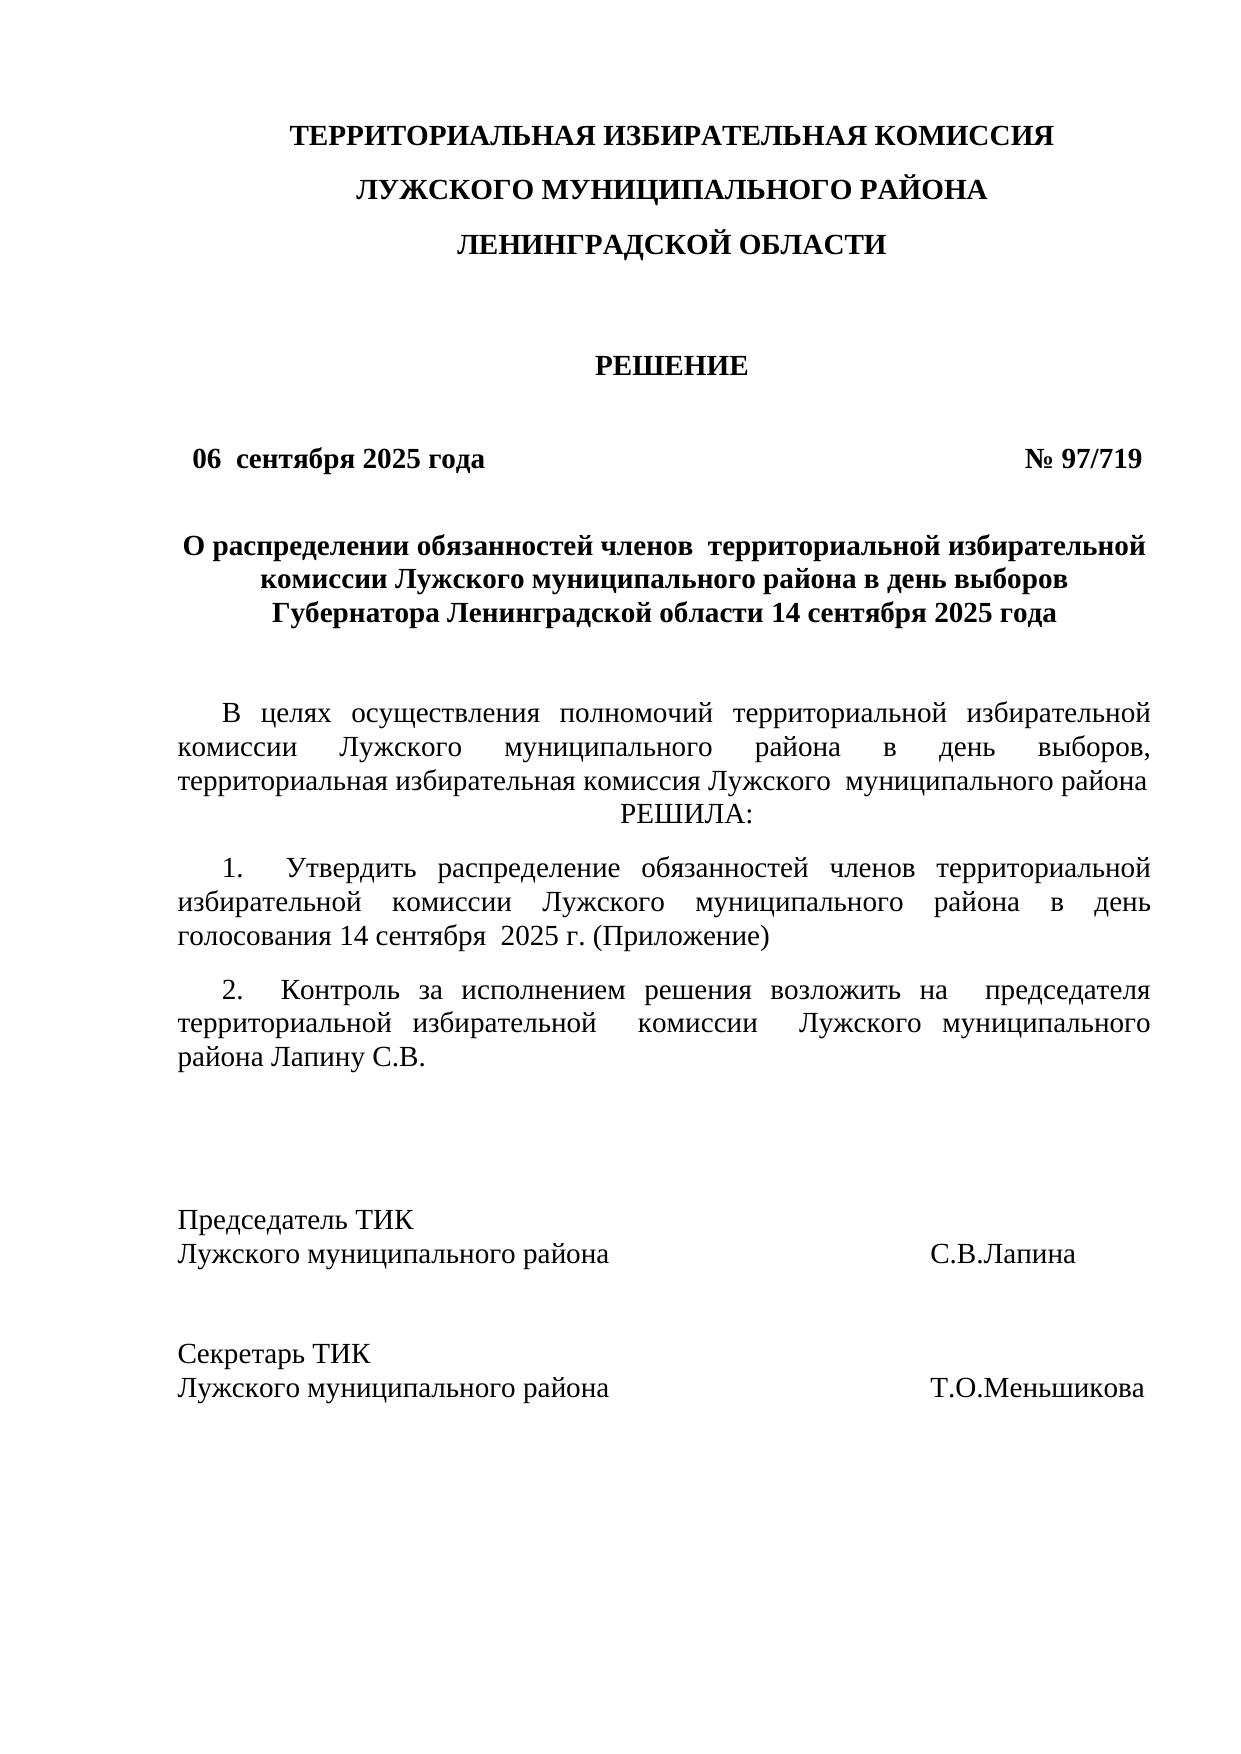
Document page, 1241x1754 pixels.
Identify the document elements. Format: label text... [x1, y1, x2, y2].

text 2. Контроль за исполнением решения возложить на председателя территориальной избирательной комиссии Лужского муниципального района Лапину С.В. [177, 972, 1152, 1073]
text ЛЕНИНГРАДСКОЙ ОБЛАСТИ [148, 227, 1152, 260]
text Председатель ТИК [177, 1202, 1152, 1236]
text Лужского муниципального района С.В.Лапина [177, 1236, 1152, 1269]
text Секретарь ТИК [177, 1336, 1152, 1370]
text ЛУЖСКОГО МУНИЦИПАЛЬНОГО РАЙОНА [148, 172, 1152, 206]
text В целях осуществления полномочий территориальной избирательной комиссии Лужского муниципального района в день выборов, территориальная избирательная комиссия Лужского муниципального района [177, 696, 1152, 796]
text О распределении обязанностей членов территориальной избирательной комиссии Лужского муниципального района в день выборов Губернатора Ленинградской области 14 сентября 2025 года [177, 528, 1152, 628]
subtitle 06 сентября 2025 года № 97/719 [148, 441, 1152, 475]
text 1. Утвердить распределение обязанностей членов территориальной избирательной комиссии Лужского муниципального района в день голосования 14 сентября 2025 г. (Приложение) [177, 851, 1152, 951]
subtitle РЕШЕНИЕ [148, 348, 1152, 382]
text Лужского муниципального района Т.О.Меньшикова [177, 1370, 1152, 1403]
text РЕШИЛА: [177, 796, 1152, 830]
text ТЕРРИТОРИАЛЬНАЯ ИЗБИРАТЕЛЬНAЯ КОМИССИЯ [148, 118, 1152, 152]
